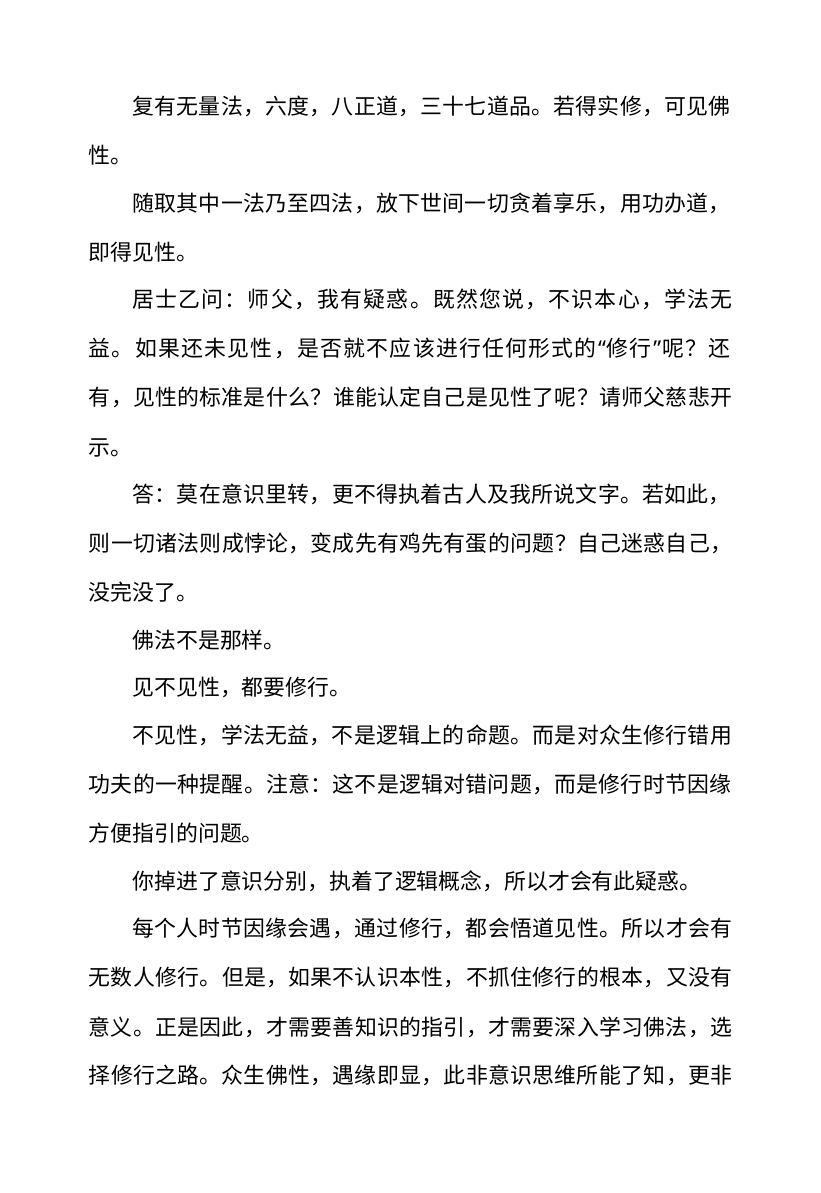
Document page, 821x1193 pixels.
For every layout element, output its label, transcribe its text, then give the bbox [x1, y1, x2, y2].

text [88, 912, 732, 1092]
text 不见性，学法无益，不是逻辑上的命题。而是对众生修行错用功夫的一种提醒。注意：这不是逻辑对错问题，而是修行时节因缘方便指引的问题。 [88, 718, 732, 849]
text 佛法不是那样。 [88, 623, 732, 656]
text 居士乙问：师父，我有疑惑。既然您说，不识本心，学法无益。如果还未见性，是否就不应该进行任何形式的“修行”呢？还有，见性的标准是什么？谁能认定自己是见性了呢？请师父慈悲开示。 [88, 283, 732, 463]
text 复有无量法，六度，八正道，三十七道品。若得实修，可见佛性。 [88, 89, 732, 171]
text 答：莫在意识里转，更不得执着古人及我所说文字。若如此，则一切诸法则成悖论，变成先有鸡先有蛋的问题？自己迷惑自己，没完没了。 [88, 478, 732, 608]
text 见不见性，都要修行。 [88, 671, 732, 704]
text 你掉进了意识分别，执着了逻辑概念，所以才会有此疑惑。 [88, 864, 732, 897]
text 随取其中一法乃至四法，放下世间一切贪着享乐，用功办道，即得见性。 [88, 186, 732, 268]
